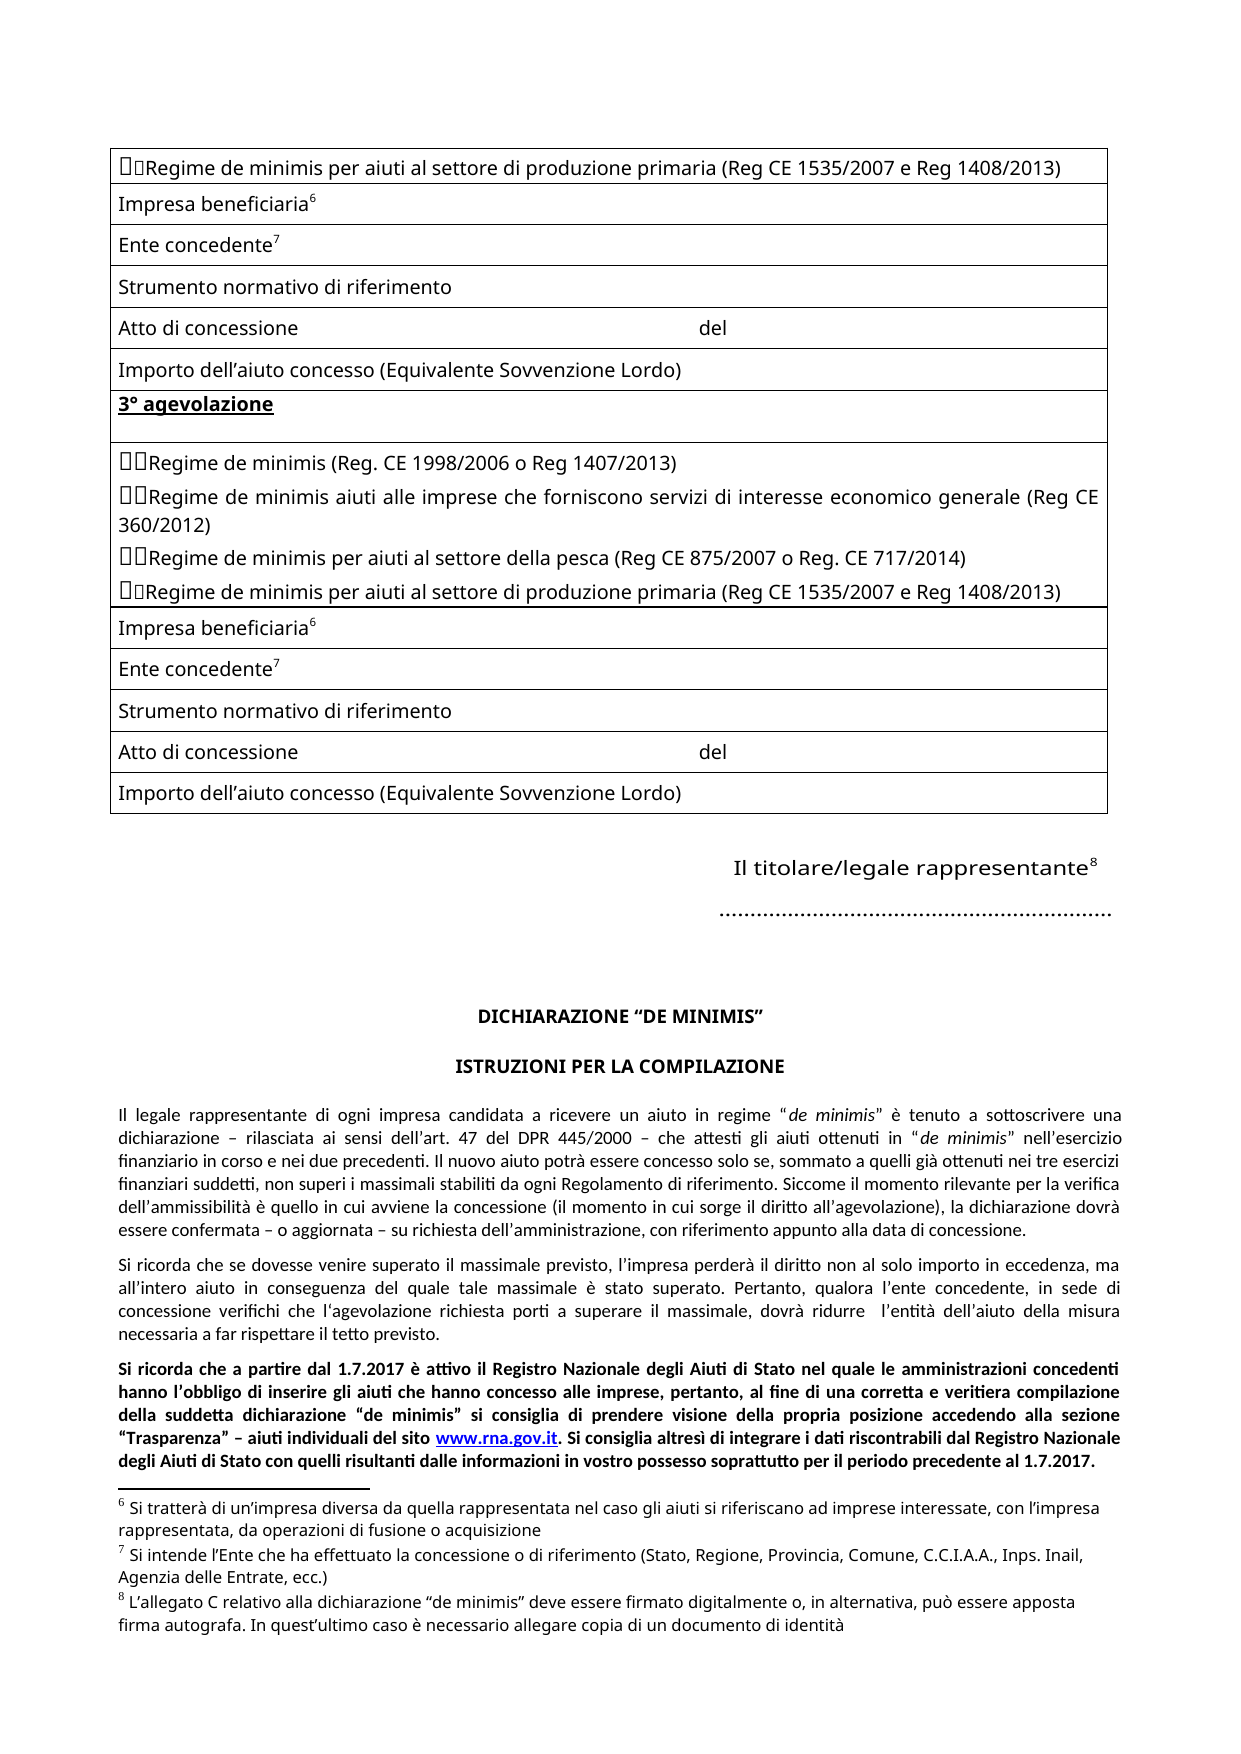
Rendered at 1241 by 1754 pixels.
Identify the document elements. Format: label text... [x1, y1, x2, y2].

table_cell Impresa beneficiaria6 [111, 608, 1107, 648]
table_cell Importo dell’aiuto concesso (Equivalente Sovvenzione Lordo) [111, 349, 1107, 389]
table_cell Strumento normativo di riferimento [111, 266, 1107, 307]
table_cell Atto di concessione del [111, 732, 1107, 772]
table_cell Atto di concessione del [111, 308, 1107, 348]
table_cell Ente concedente [111, 225, 1107, 265]
table_cell Ente concedente7 [111, 649, 1107, 689]
table_cell Impresa beneficiaria [111, 184, 1107, 224]
text Il legale rappresentante di ogni impresa candidata a ricevere un aiuto in regime “de minimis” è tenuto a sottoscrivere una dichiarazione – rilasciata ai sensi dell’art. 47 del DPR 445/2000 – che attesti gli aiuti ottenuti in “de minimis” nell’esercizio finanziario in corso e nei due precedenti. Il nuovo aiuto potrà essere concesso solo se, sommato a quelli già ottenuti nei tre esercizi finanziari suddetti, non superi i massimali stabiliti da ogni Regolamento di riferimento. Siccome il momento rilevante per la verifica dell’ammissibilità è quello in cui avviene la concessione (il momento in cui sorge il diritto all’agevolazione), la dichiarazione dovrà essere confermata – o aggiornata – su richiesta dell’amministrazione, con riferimento appunto alla data di concessione. [118, 1103, 1122, 1241]
text Il titolare/legale rappresentante [709, 855, 1122, 882]
table_cell Strumento normativo di riferimento [111, 690, 1107, 731]
list ……………………………………………………… [709, 895, 1122, 922]
table_cell 3° agevolazione [111, 391, 1107, 442]
text ISTRUZIONI PER LA COMPILAZIONE [118, 1053, 1122, 1079]
table_cell Importo dell’aiuto concesso (Equivalente Sovvenzione Lordo) [111, 773, 1107, 813]
text Si ricorda che se dovesse venire superato il massimale previsto, l’impresa perderà il diritto non al solo importo in eccedenza, ma all’intero aiuto in conseguenza del quale tale massimale è stato superato. Pertanto, qualora l’ente concedente, in sede di concessione verifichi che l‘agevolazione richiesta porti a superare il massimale, dovrà ridurre l’entità dell’aiuto della misura necessaria a far rispettare il tetto previsto. [118, 1253, 1122, 1345]
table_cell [111, 149, 1107, 183]
text DICHIARAZIONE “DE MINIMIS” [118, 1003, 1122, 1028]
text Si ricorda che a partire dal 1.7.2017 è attivo il Registro Nazionale degli Aiuti di Stato nel quale le amministrazioni concedenti hanno l’obbligo di inserire gli aiuti che hanno concesso alle imprese, pertanto, al fine di una corretta e veritiera compilazione della suddetta dichiarazione “de minimis” si consiglia di prendere visione della propria posizione accedendo alla sezione “Trasparenza” – aiuti individuali del sito www.rna.gov.it. Si consiglia altresì di integrare i dati riscontrabili dal Registro Nazionale degli Aiuti di Stato con quelli risultanti dalle informazioni in vostro possesso soprattutto per il periodo precedente al 1.7.2017. [118, 1357, 1122, 1472]
